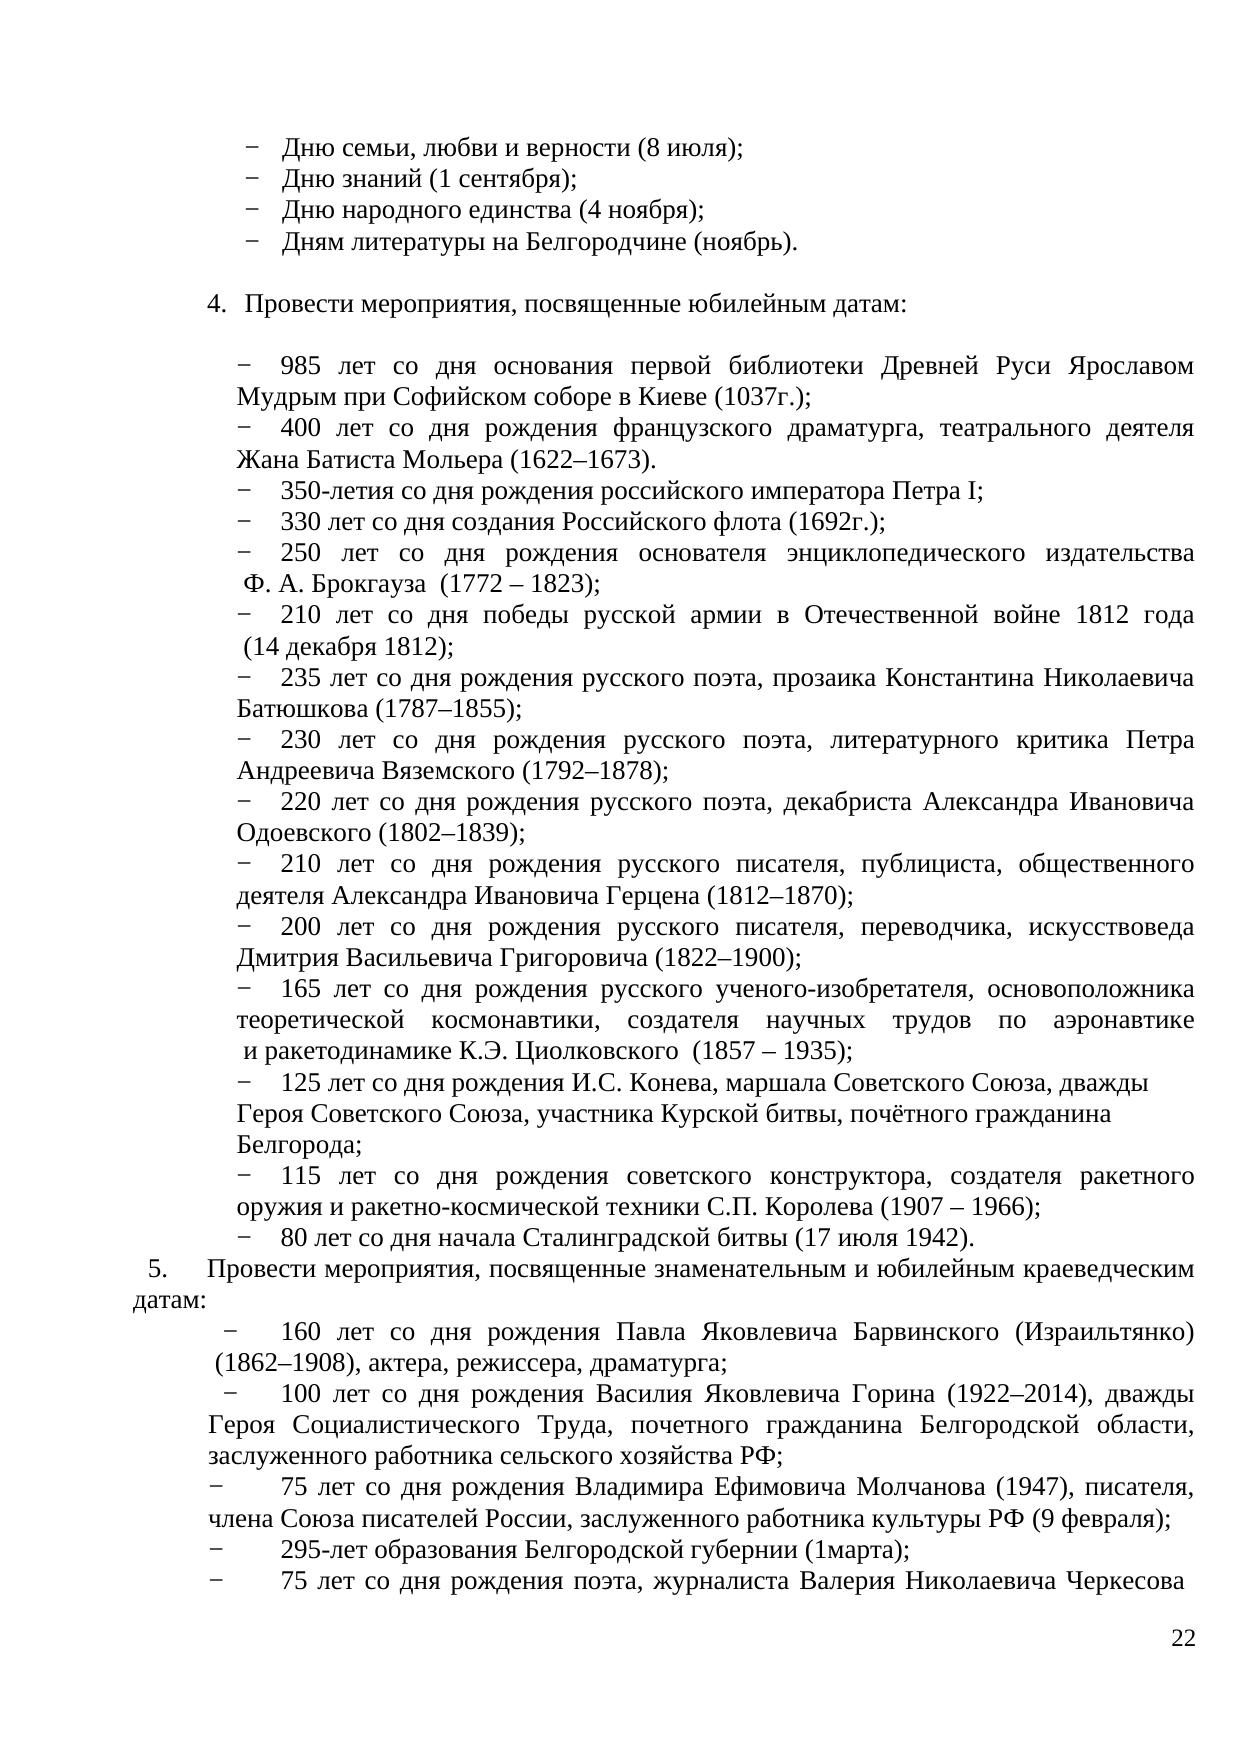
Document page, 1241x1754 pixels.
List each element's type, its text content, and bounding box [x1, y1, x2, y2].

list 330 лет со дня создания Российского флота (1692г.); [236, 505, 1196, 536]
list 220 лет со дня рождения русского поэта, декабриста Александра Ивановича Одоевского (1802–1839); [236, 785, 1196, 848]
list 295-лет образования Белгородской губернии (1марта); [208, 1533, 1196, 1564]
list Дню семьи, любви и верности (8 июля); [244, 131, 1196, 162]
list 985 лет со дня основания первой библиотеки Древней Руси Ярославом Мудрым при Софийском соборе в Киеве (1037г.); [236, 349, 1196, 412]
list 210 лет со дня рождения русского писателя, публициста, общественного деятеля Александра Ивановича Герцена (1812–1870); [236, 848, 1196, 910]
list 75 лет со дня рождения Владимира Ефимовича Молчанова (1947), писателя, члена Союза писателей России, заслуженного работника культуры РФ (9 февраля); [208, 1471, 1196, 1533]
list 125 лет со дня рождения И.С. Конева, маршала Советского Союза, дважды Героя Советского Союза, участника Курской битвы, почётного гражданина Белгорода; [236, 1066, 1196, 1159]
list 100 лет со дня рождения Василия Яковлевича Горина (1922–2014), дважды Героя Социалистического Труда, почетного гражданина Белгородской области, заслуженного работника сельского хозяйства РФ; [208, 1377, 1196, 1471]
list Провести мероприятия, посвященные юбилейным датам: [207, 287, 1196, 318]
list Дню народного единства (4 ноября); [244, 193, 1196, 225]
list 160 лет со дня рождения Павла Яковлевича Барвинского (Израильтянко) (1862–1908), актера, режиссера, драматурга; [208, 1315, 1196, 1377]
list 200 лет со дня рождения русского писателя, переводчика, искусствоведа Дмитрия Васильевича Григоровича (1822–1900); [236, 910, 1196, 972]
list 235 лет со дня рождения русского поэта, прозаика Константина Николаевича Батюшкова (1787–1855); [236, 661, 1196, 723]
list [208, 1564, 1196, 1595]
list 210 лет со дня победы русской армии в Отечественной войне 1812 года (14 декабря 1812); [236, 598, 1196, 661]
list 80 лет со дня начала Сталинградской битвы (17 июля 1942). [236, 1221, 1196, 1252]
list 230 лет со дня рождения русского поэта, литературного критика Петра Андреевича Вяземского (1792–1878); [236, 723, 1196, 785]
list Дням литературы на Белгородчине (ноябрь). [244, 225, 1196, 256]
list Дню знаний (1 сентября); [244, 162, 1196, 193]
list 115 лет со дня рождения советского конструктора, создателя ракетного оружия и ракетно-космической техники С.П. Королева (1907 – 1966); [236, 1159, 1196, 1221]
list 400 лет со дня рождения французского драматурга, театрального деятеля Жана Батиста Мольера (1622–1673). [236, 412, 1196, 474]
list 350-летия со дня рождения российского императора Петра I; [236, 474, 1196, 505]
list 250 лет со дня рождения основателя энциклопедического издательства Ф. А. Брокгауза (1772 – 1823); [236, 536, 1196, 598]
text 5. Провести мероприятия, посвященные знаменательным и юбилейным краеведческим датам: [133, 1252, 1196, 1315]
list 165 лет со дня рождения русского ученого-изобретателя, основоположника теоретической космонавтики, создателя научных трудов по аэронавтике и ракетодинамике К.Э. Циолковского (1857 – 1935); [236, 972, 1196, 1066]
